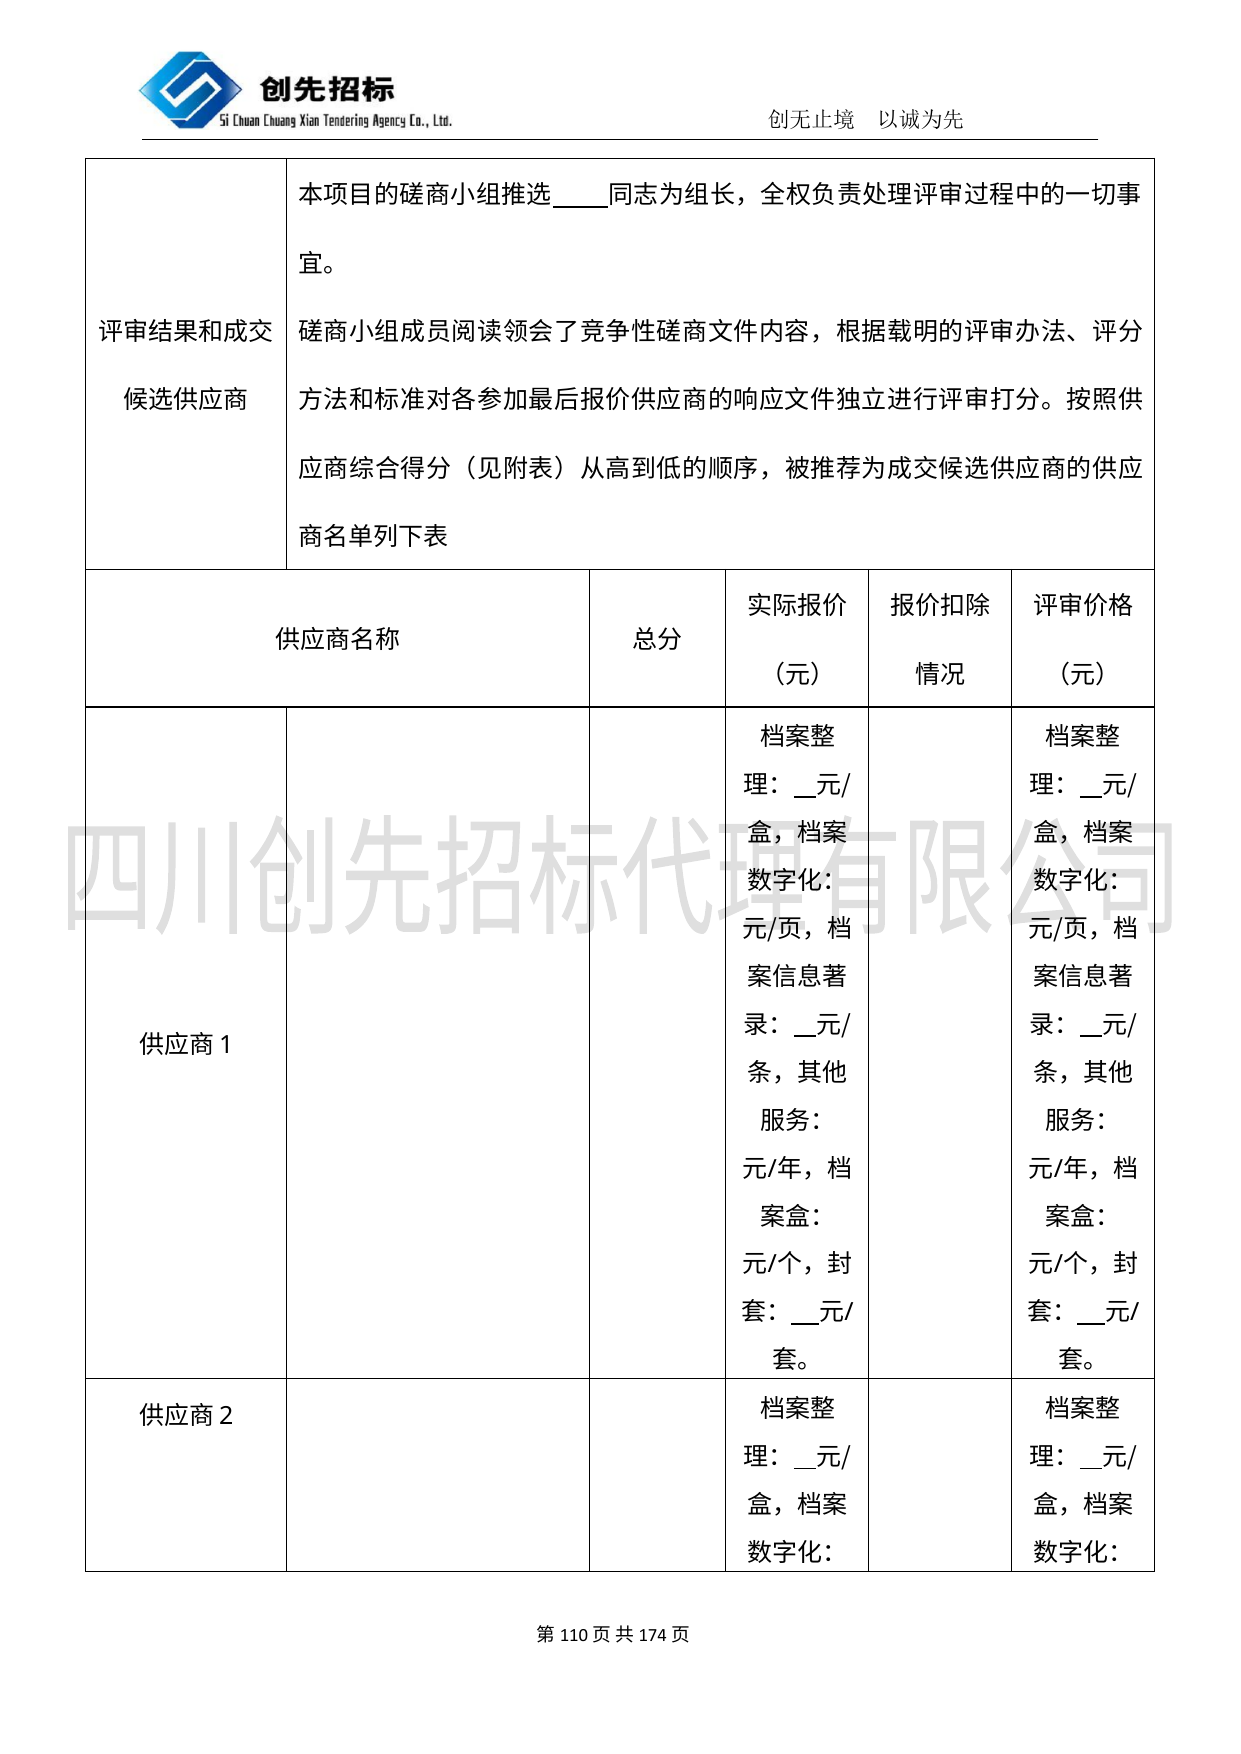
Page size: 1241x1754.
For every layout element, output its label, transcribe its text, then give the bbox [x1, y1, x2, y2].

table_cell 供应商1 [86, 708, 286, 1378]
table_cell 评审结果和成交候选供应商 [86, 159, 286, 569]
table_cell [287, 1379, 589, 1571]
table_cell 报价扣除情况 [869, 570, 1011, 706]
table_cell [590, 708, 725, 1378]
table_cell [1012, 708, 1154, 1378]
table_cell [726, 1379, 868, 1571]
picture [136, 49, 454, 130]
table_cell [869, 1379, 1011, 1571]
table_cell [590, 1379, 725, 1571]
table_cell 供应商2 [86, 1379, 286, 1571]
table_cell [726, 708, 868, 1378]
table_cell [1012, 1379, 1154, 1571]
table_cell 评审价格 （元） [1012, 570, 1154, 706]
table_cell [869, 708, 1011, 1378]
table_cell 总分 [590, 570, 725, 706]
table_cell [287, 708, 589, 1378]
table_cell 供应商名称 [86, 570, 589, 706]
table_cell 实际报价（元） [726, 570, 868, 706]
table_cell 本项目的磋商小组推选 同志为组长，全权负责处理评审过程中的一切事宜。 磋商小组成员阅读领会了竞争性磋商文件内容，根据载明的评审办法、评分方法和标准对各参加最后报价供应商的响应文件独立进行评审打分。按照供应商综合得分（见附表）从高到低的顺序，被推荐为成交候选供应商的供应商名单列下表 [287, 159, 1154, 569]
